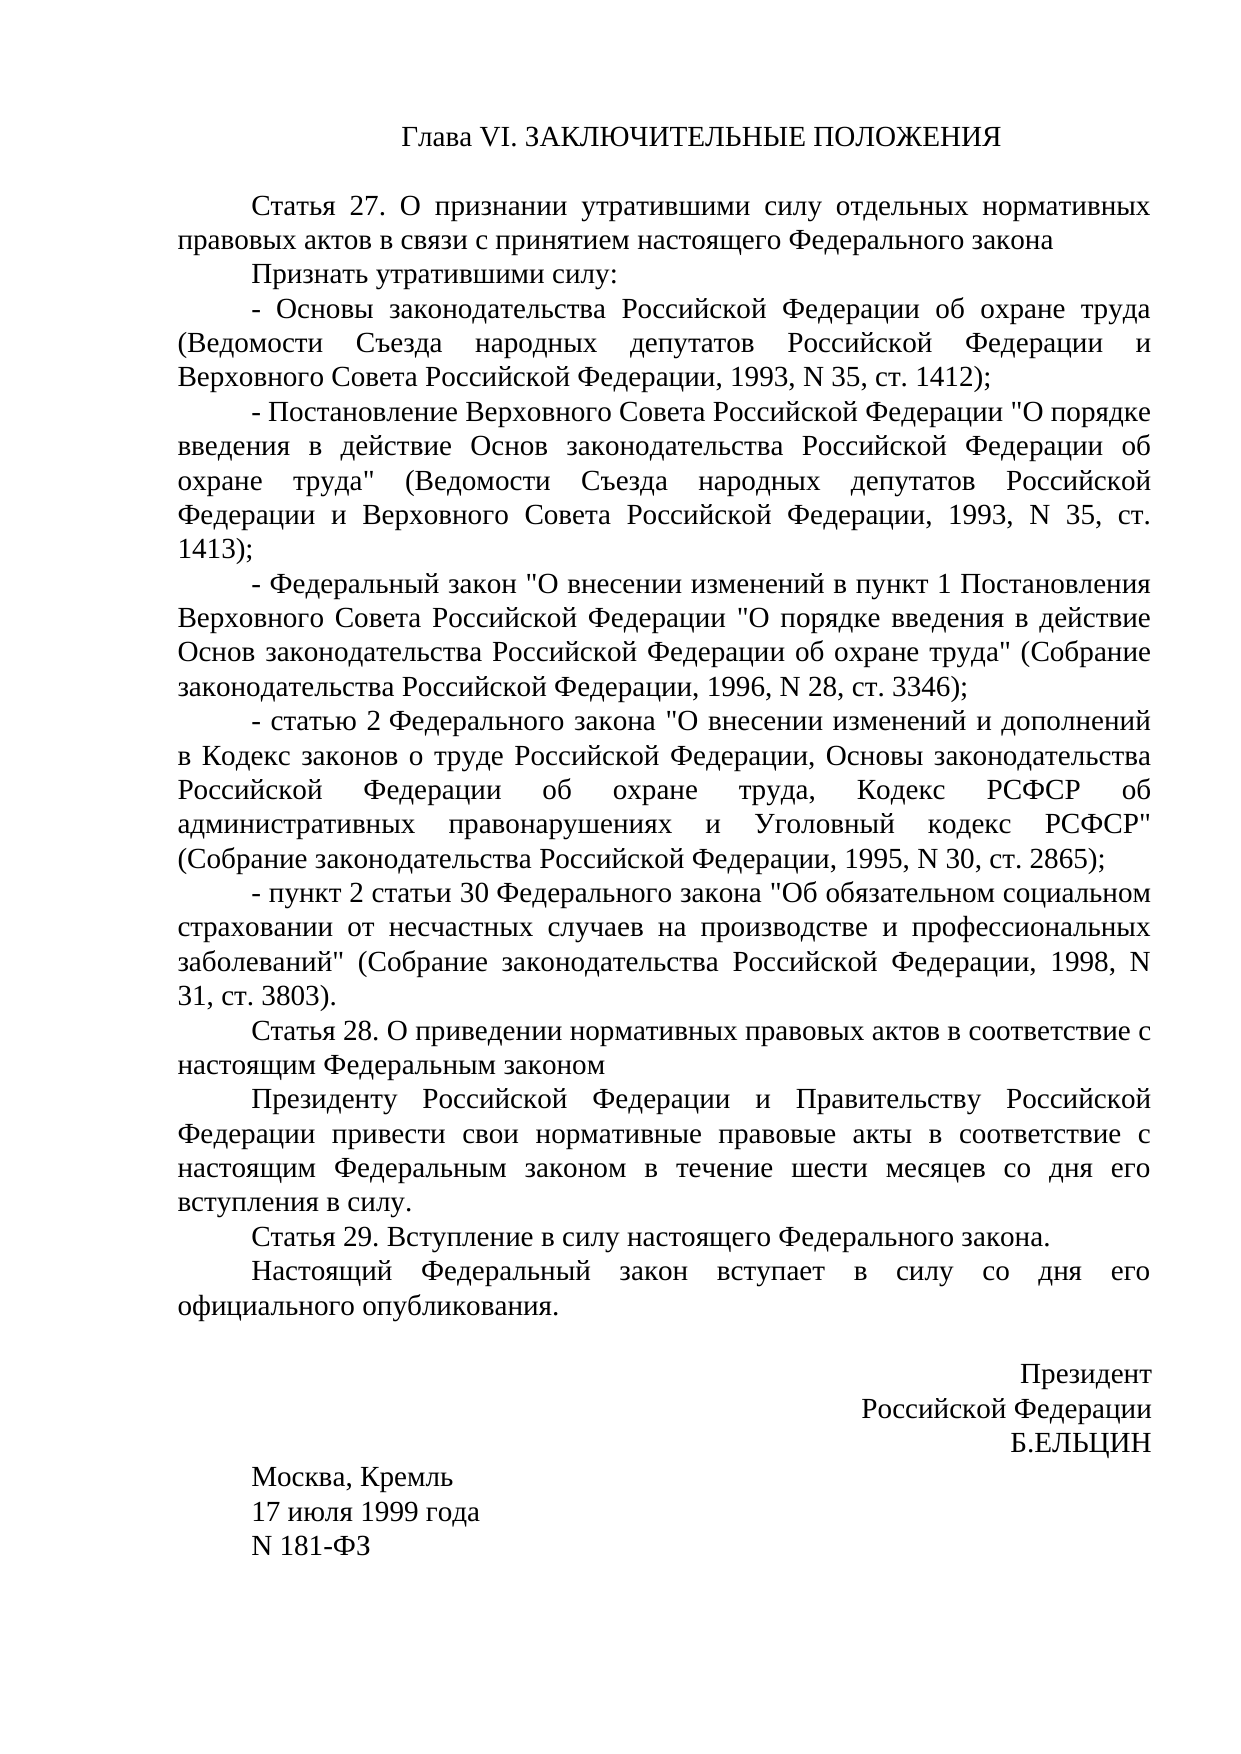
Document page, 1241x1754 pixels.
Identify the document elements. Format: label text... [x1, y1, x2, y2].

text Статья 27. О признании утратившими силу отдельных нормативных правовых актов в связи с принятием настоящего Федерального закона [177, 187, 1152, 256]
text Президенту Российской Федерации и Правительству Российской Федерации привести свои нормативные правовые акты в соответствие с настоящим Федеральным законом в течение шести месяцев со дня его вступления в силу. [177, 1081, 1152, 1218]
text - пункт 2 статьи 30 Федерального закона "Об обязательном социальном страховании от несчастных случаев на производстве и профессиональных заболеваний" (Собрание законодательства Российской Федерации, 1998, N 31, ст. 3803). [177, 874, 1152, 1012]
text Настоящий Федеральный закон вступает в силу со дня его официального опубликования. [177, 1252, 1152, 1321]
text 17 июля 1999 года [177, 1493, 1152, 1527]
text - Основы законодательства Российской Федерации об охране труда (Ведомости Съезда народных депутатов Российской Федерации и Верховного Совета Российской Федерации, 1993, N 35, ст. 1412); [177, 290, 1152, 393]
text Российской Федерации [177, 1390, 1152, 1424]
text - статью 2 Федерального закона "О внесении изменений и дополнений в Кодекс законов о труде Российской Федерации, Основы законодательства Российской Федерации об охране труда, Кодекс РСФСР об административных правонарушениях и Уголовный кодекс РСФСР" (Собрание законодательства Российской Федерации, 1995, N 30, ст. 2865); [177, 702, 1152, 874]
text Б.ЕЛЬЦИН [177, 1424, 1152, 1459]
text Москва, Кремль [177, 1459, 1152, 1493]
text - Федеральный закон "О внесении изменений в пункт 1 Постановления Верховного Совета Российской Федерации "О порядке введения в действие Основ законодательства Российской Федерации об охране труда" (Собрание законодательства Российской Федерации, 1996, N 28, ст. 3346); [177, 565, 1152, 702]
text Глава VI. ЗАКЛЮЧИТЕЛЬНЫЕ ПОЛОЖЕНИЯ [177, 118, 1152, 152]
text Статья 29. Вступление в силу настоящего Федерального закона. [177, 1218, 1152, 1252]
text Президент [177, 1356, 1152, 1390]
text - Постановление Верховного Совета Российской Федерации "О порядке введения в действие Основ законодательства Российской Федерации об охране труда" (Ведомости Съезда народных депутатов Российской Федерации и Верховного Совета Российской Федерации, 1993, N 35, ст. 1413); [177, 393, 1152, 565]
text N 181-ФЗ [177, 1527, 1152, 1562]
text Признать утратившими силу: [177, 256, 1152, 290]
text Статья 28. О приведении нормативных правовых актов в соответствие с настоящим Федеральным законом [177, 1012, 1152, 1081]
